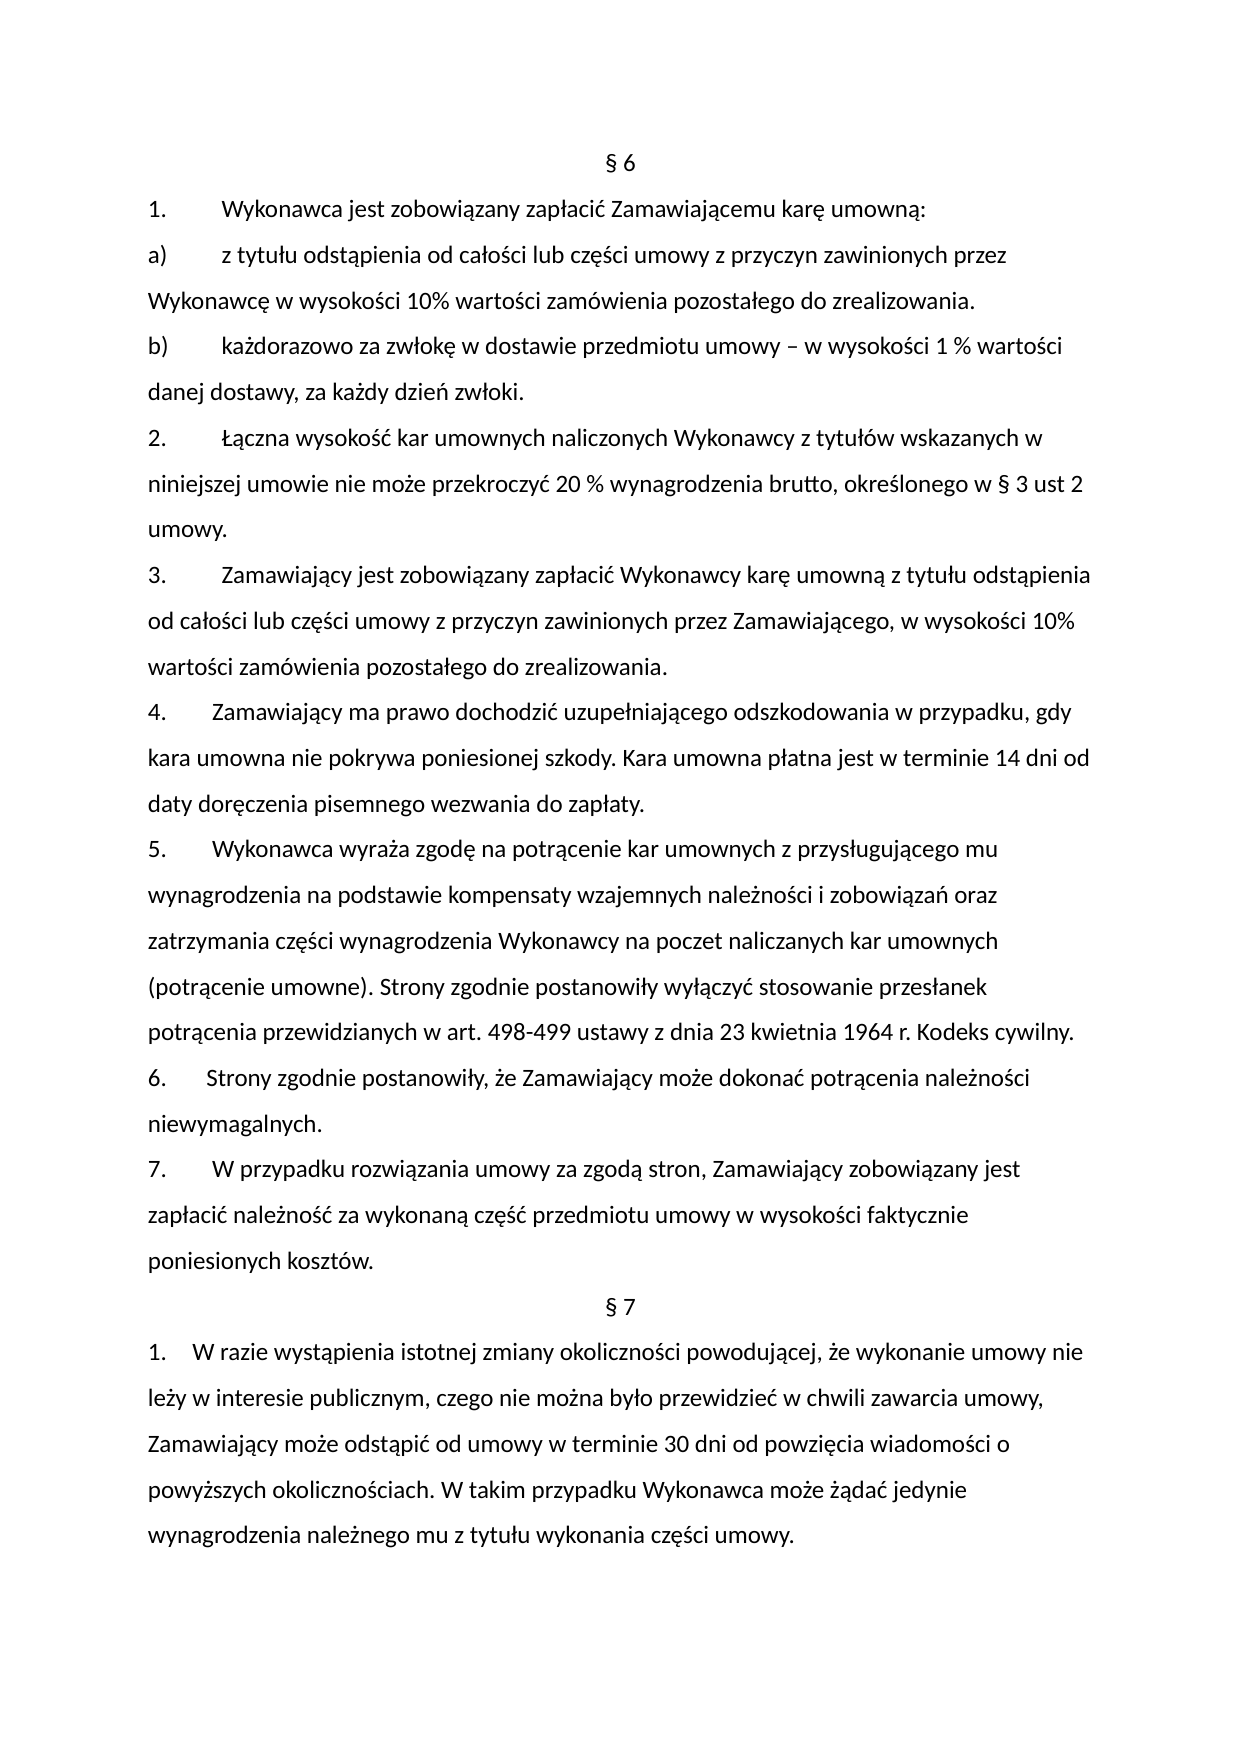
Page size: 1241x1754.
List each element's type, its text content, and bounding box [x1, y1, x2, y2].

text 6. Strony zgodnie postanowiły, że Zamawiający może dokonać potrącenia należności niewymagalnych. [148, 1062, 1093, 1138]
text 7. W przypadku rozwiązania umowy za zgodą stron, Zamawiający zobowiązany jest zapłacić należność za wykonaną część przedmiotu umowy w wysokości faktycznie poniesionych kosztów. [148, 1154, 1093, 1276]
text a) z tytułu odstąpienia od całości lub części umowy z przyczyn zawinionych przez Wykonawcę w wysokości 10% wartości zamówienia pozostałego do zrealizowania. [148, 239, 1093, 315]
text b) każdorazowo za zwłokę w dostawie przedmiotu umowy – w wysokości 1 % wartości danej dostawy, za każdy dzień zwłoki. [148, 331, 1093, 407]
text 3. Zamawiający jest zobowiązany zapłacić Wykonawcy karę umowną z tytułu odstąpienia od całości lub części umowy z przyczyn zawinionych przez Zamawiającego, w wysokości 10% wartości zamówienia pozostałego do zrealizowania. [148, 559, 1093, 681]
text 4. Zamawiający ma prawo dochodzić uzupełniającego odszkodowania w przypadku, gdy kara umowna nie pokrywa poniesionej szkody. Kara umowna płatna jest w terminie 14 dni od daty doręczenia pisemnego wezwania do zapłaty. [148, 696, 1093, 818]
text 2. Łączna wysokość kar umownych naliczonych Wykonawcy z tytułów wskazanych w niniejszej umowie nie może przekroczyć 20 % wynagrodzenia brutto, określonego w § 3 ust 2 umowy. [148, 422, 1093, 544]
text § 7 [148, 1291, 1093, 1321]
text § 6 [148, 148, 1093, 178]
text 1. Wykonawca jest zobowiązany zapłacić Zamawiającemu karę umowną: [148, 193, 1093, 224]
list W razie wystąpienia istotnej zmiany okoliczności powodującej, że wykonanie umowy nie leży w interesie publicznym, czego nie można było przewidzieć w chwili zawarcia umowy, Zamawiający może odstąpić od umowy w terminie 30 dni od powzięcia wiadomości o powyższych okolicznościach. W takim przypadku Wykonawca może żądać jedynie wynagrodzenia należnego mu z tytułu wykonania części umowy. [148, 1337, 1093, 1550]
text 5. Wykonawca wyraża zgodę na potrącenie kar umownych z przysługującego mu wynagrodzenia na podstawie kompensaty wzajemnych należności i zobowiązań oraz zatrzymania części wynagrodzenia Wykonawcy na poczet naliczanych kar umownych (potrącenie umowne). Strony zgodnie postanowiły wyłączyć stosowanie przesłanek potrącenia przewidzianych w art. 498-499 ustawy z dnia 23 kwietnia 1964 r. Kodeks cywilny. [148, 833, 1093, 1047]
